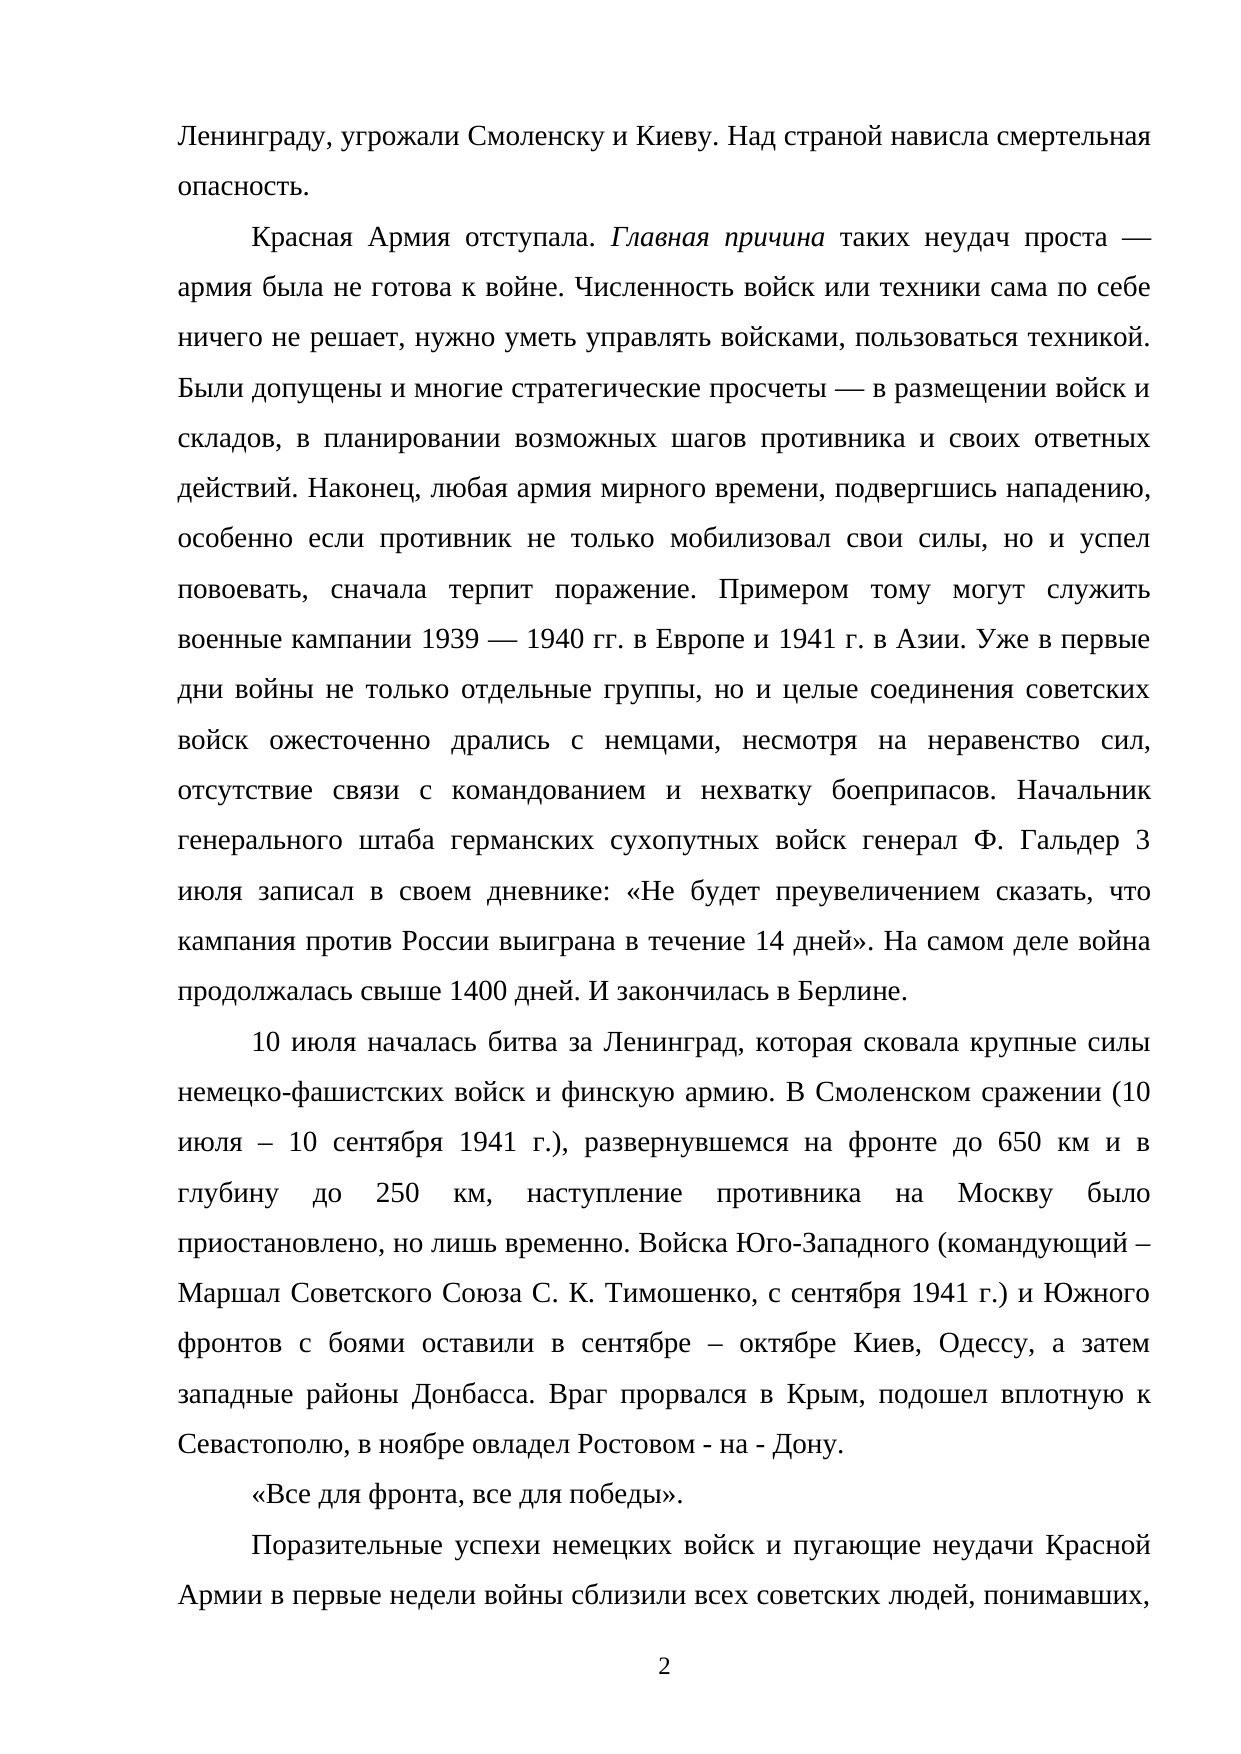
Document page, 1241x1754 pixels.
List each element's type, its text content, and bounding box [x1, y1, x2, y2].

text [177, 118, 1152, 202]
text Красная Армия отступала. Главная причина таких неудач проста — армия была не готова к войне. Численность войск или техники сама по себе ничего не решает, нужно уметь управлять войсками, пользоваться техникой. Были допущены и многие стратегические просчеты — в размещении войск и складов, в планировании возможных шагов противника и своих ответных действий. Наконец, любая армия мирного времени, подвергшись нападению, особенно если противник не только мобилизовал свои силы, но и успел повоевать, сначала терпит поражение. Примером тому могут служить военные кампании 1939 — 1940 гг. в Европе и 1941 г. в Азии. Уже в первые дни войны не только отдельные группы, но и целые соединения советских войск ожесточенно дрались с немцами, несмотря на неравенство сил, отсутствие связи с командованием и нехватку боеприпасов. Начальник генерального штаба германских сухопутных войск генерал Ф. Гальдер 3 июля записал в своем дневнике: «Не будет преувеличением сказать, что кампания против России выиграна в течение 14 дней». На самом деле война продолжалась свыше 1400 дней. И закончилась в Берлине. [177, 219, 1152, 1007]
text 10 июля началась битва за Ленинград, которая сковала крупные силы немецко-фашистских войск и финскую армию. В Смоленском сражении (10 июля – 10 сентября 1941 г.), развернувшемся на фронте до 650 км и в глубину до 250 км, наступление противника на Москву было приостановлено, но лишь временно. Войска Юго-Западного (командующий – Маршал Советского Союза С. К. Тимошенко, с сентября 1941 г.) и Южного фронтов с боями оставили в сентябре – октябре Киев, Одессу, а затем западные районы Донбасса. Враг прорвался в Крым, подошел вплотную к Севастополю, в ноябре овладел Ростовом - на - Дону. [177, 1024, 1152, 1460]
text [177, 1527, 1152, 1611]
text «Все для фронта, все для победы». [177, 1477, 1152, 1510]
